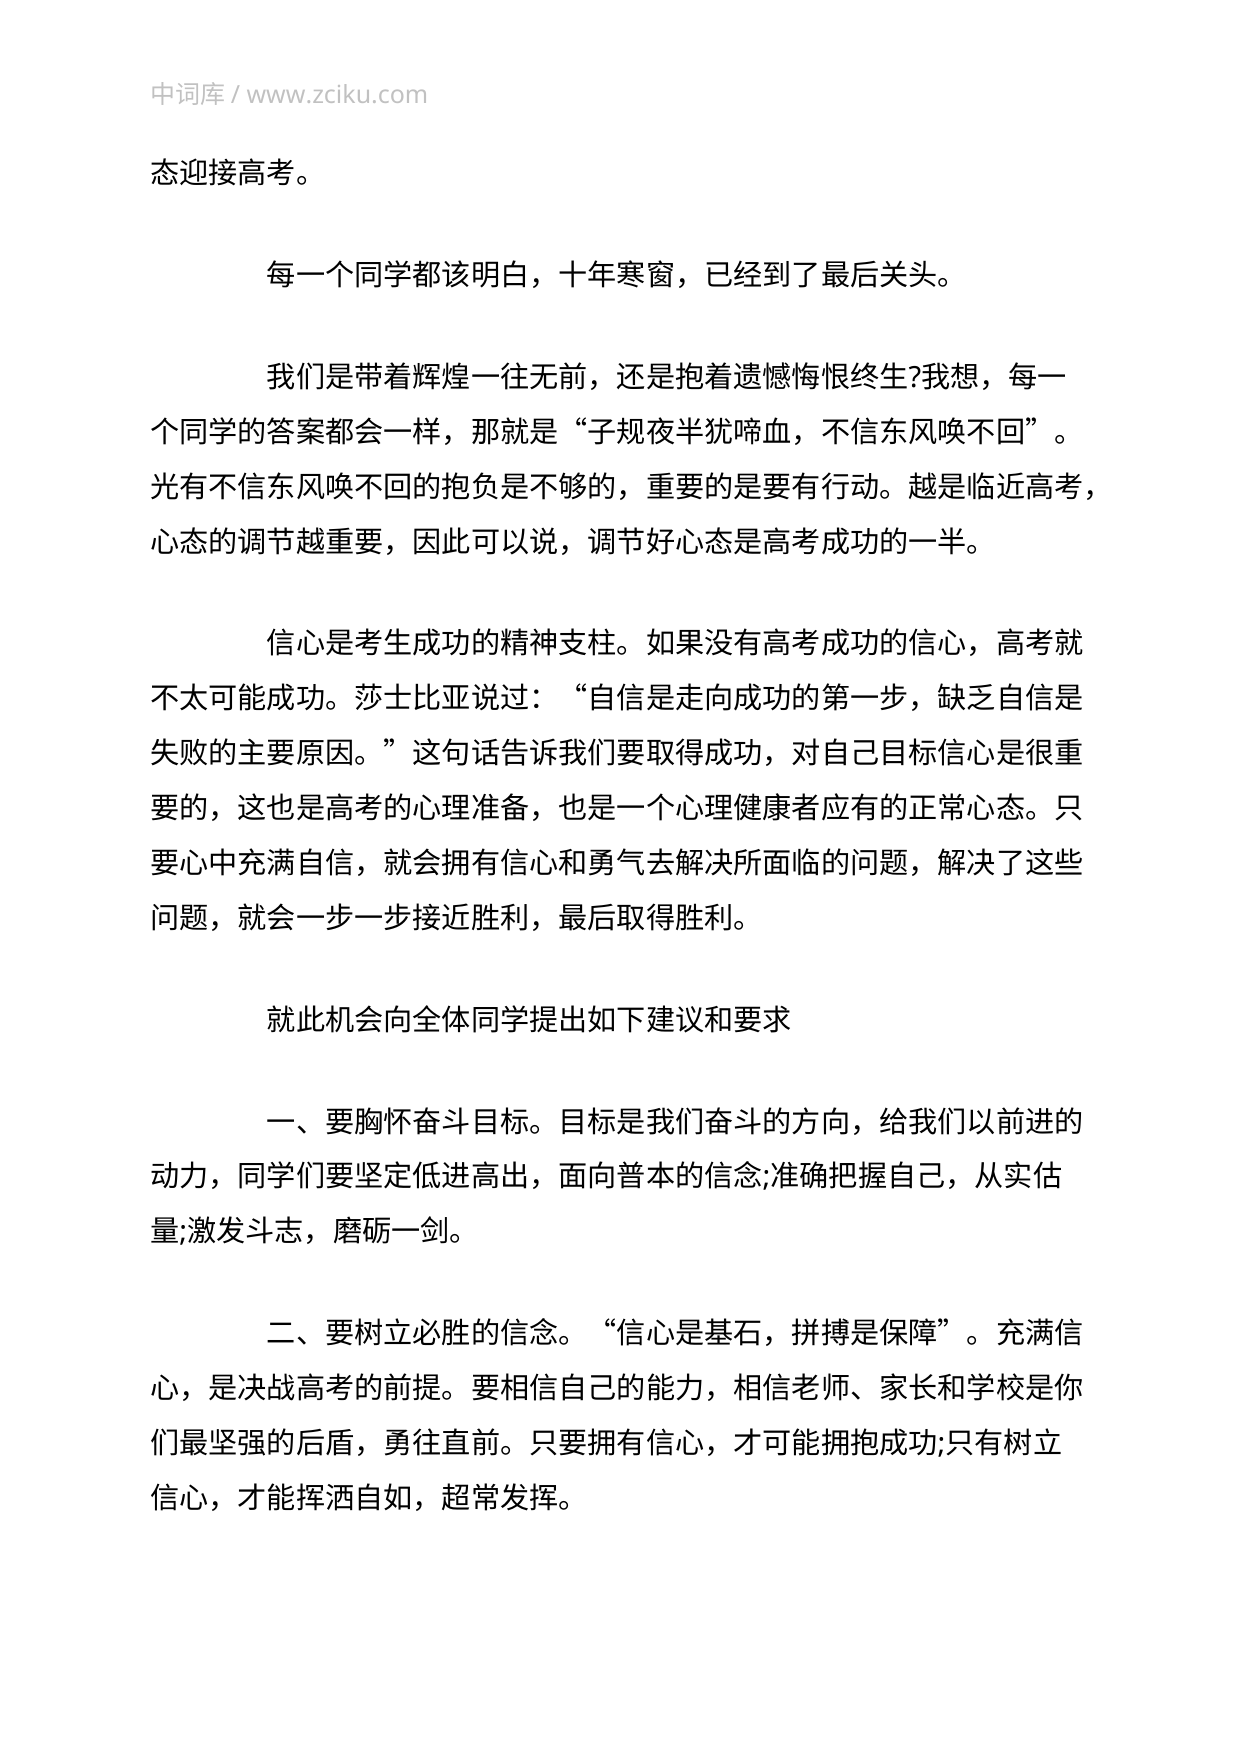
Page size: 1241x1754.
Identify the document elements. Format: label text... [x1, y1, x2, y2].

text 二、要树立必胜的信念。“信心是基石，拼搏是保障”。充满信心，是决战高考的前提。要相信自己的能力，相信老师、家长和学校是你们最坚强的后盾，勇往直前。只要拥有信心，才可能拥抱成功;只有树立信心，才能挥洒自如，超常发挥。 [150, 1310, 1090, 1517]
text 一、要胸怀奋斗目标。目标是我们奋斗的方向，给我们以前进的动力，同学们要坚定低进高出，面向普本的信念;准确把握自己，从实估量;激发斗志，磨砺一剑。 [150, 1098, 1090, 1250]
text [150, 150, 1090, 192]
text 信心是考生成功的精神支柱。如果没有高考成功的信心，高考就不太可能成功。莎士比亚说过：“自信是走向成功的第一步，缺乏自信是失败的主要原因。”这句话告诉我们要取得成功，对自己目标信心是很重要的，这也是高考的心理准备，也是一个心理健康者应有的正常心态。只要心中充满自信，就会拥有信心和勇气去解决所面临的问题，解决了这些问题，就会一步一步接近胜利，最后取得胜利。 [150, 620, 1090, 937]
text 我们是带着辉煌一往无前，还是抱着遗憾悔恨终生?我想，每一个同学的答案都会一样，那就是“子规夜半犹啼血，不信东风唤不回”。光有不信东风唤不回的抱负是不够的，重要的是要有行动。越是临近高考，心态的调节越重要，因此可以说，调节好心态是高考成功的一半。 [150, 353, 1090, 561]
text 就此机会向全体同学提出如下建议和要求 [150, 996, 1090, 1039]
text 每一个同学都该明白，十年寒窗，已经到了最后关头。 [150, 252, 1090, 294]
